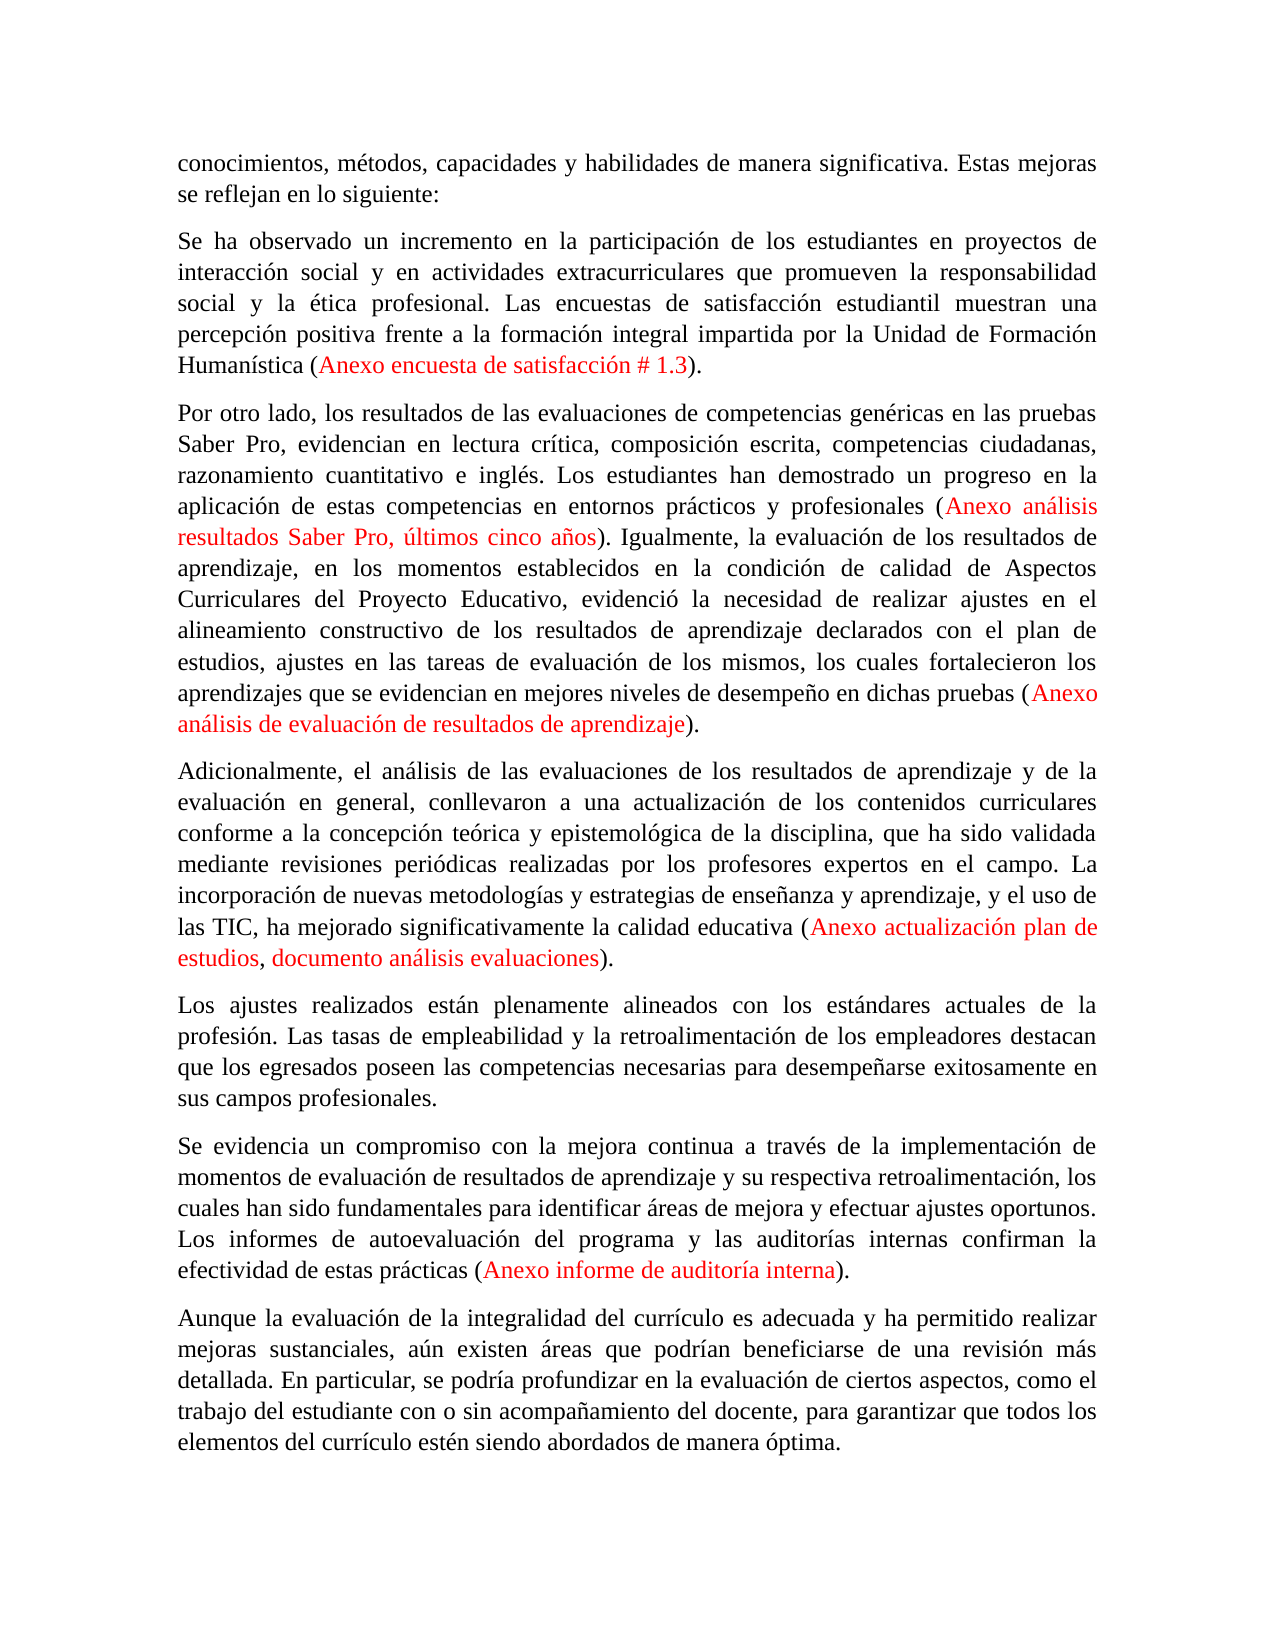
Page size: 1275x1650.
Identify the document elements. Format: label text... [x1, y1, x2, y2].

text Aunque la evaluación de la integralidad del currículo es adecuada y ha permitido realizar mejoras sustanciales, aún existen áreas que podrían beneficiarse de una revisión más detallada. En particular, se podría profundizar en la evaluación de ciertos aspectos, como el trabajo del estudiante con o sin acompañamiento del docente, para garantizar que todos los elementos del currículo estén siendo abordados de manera óptima. [177, 1303, 1098, 1456]
text Se evidencia un compromiso con la mejora continua a través de la implementación de momentos de evaluación de resultados de aprendizaje y su respectiva retroalimentación, los cuales han sido fundamentales para identificar áreas de mejora y efectuar ajustes oportunos. Los informes de autoevaluación del programa y las auditorías internas confirman la efectividad de estas prácticas (Anexo informe de auditoría interna). [177, 1131, 1098, 1284]
text Se ha observado un incremento en la participación de los estudiantes en proyectos de interacción social y en actividades extracurriculares que promueven la responsabilidad social y la ética profesional. Las encuestas de satisfacción estudiantil muestran una percepción positiva frente a la formación integral impartida por la Unidad de Formación Humanística (Anexo encuesta de satisfacción # 1.3). [177, 226, 1098, 379]
text Adicionalmente, el análisis de las evaluaciones de los resultados de aprendizaje y de la evaluación en general, conllevaron a una actualización de los contenidos curriculares conforme a la concepción teórica y epistemológica de la disciplina, que ha sido validada mediante revisiones periódicas realizadas por los profesores expertos en el campo. La incorporación de nuevas metodologías y estrategias de enseñanza y aprendizaje, y el uso de las TIC, ha mejorado significativamente la calidad educativa (Anexo actualización plan de estudios, documento análisis evaluaciones). [177, 756, 1098, 971]
text Por otro lado, los resultados de las evaluaciones de competencias genéricas en las pruebas Saber Pro, evidencian en lectura crítica, composición escrita, competencias ciudadanas, razonamiento cuantitativo e inglés. Los estudiantes han demostrado un progreso en la aplicación de estas competencias en entornos prácticos y profesionales (Anexo análisis resultados Saber Pro, últimos cinco años). Igualmente, la evaluación de los resultados de aprendizaje, en los momentos establecidos en la condición de calidad de Aspectos Curriculares del Proyecto Educativo, evidenció la necesidad de realizar ajustes en el alineamiento constructivo de los resultados de aprendizaje declarados con el plan de estudios, ajustes en las tareas de evaluación de los mismos, los cuales fortalecieron los aprendizajes que se evidencian en mejores niveles de desempeño en dichas pruebas (Anexo análisis de evaluación de resultados de aprendizaje). [177, 398, 1098, 737]
text Los ajustes realizados están plenamente alineados con los estándares actuales de la profesión. Las tasas de empleabilidad y la retroalimentación de los empleadores destacan que los egresados poseen las competencias necesarias para desempeñarse exitosamente en sus campos profesionales. [177, 990, 1098, 1112]
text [177, 148, 1098, 207]
